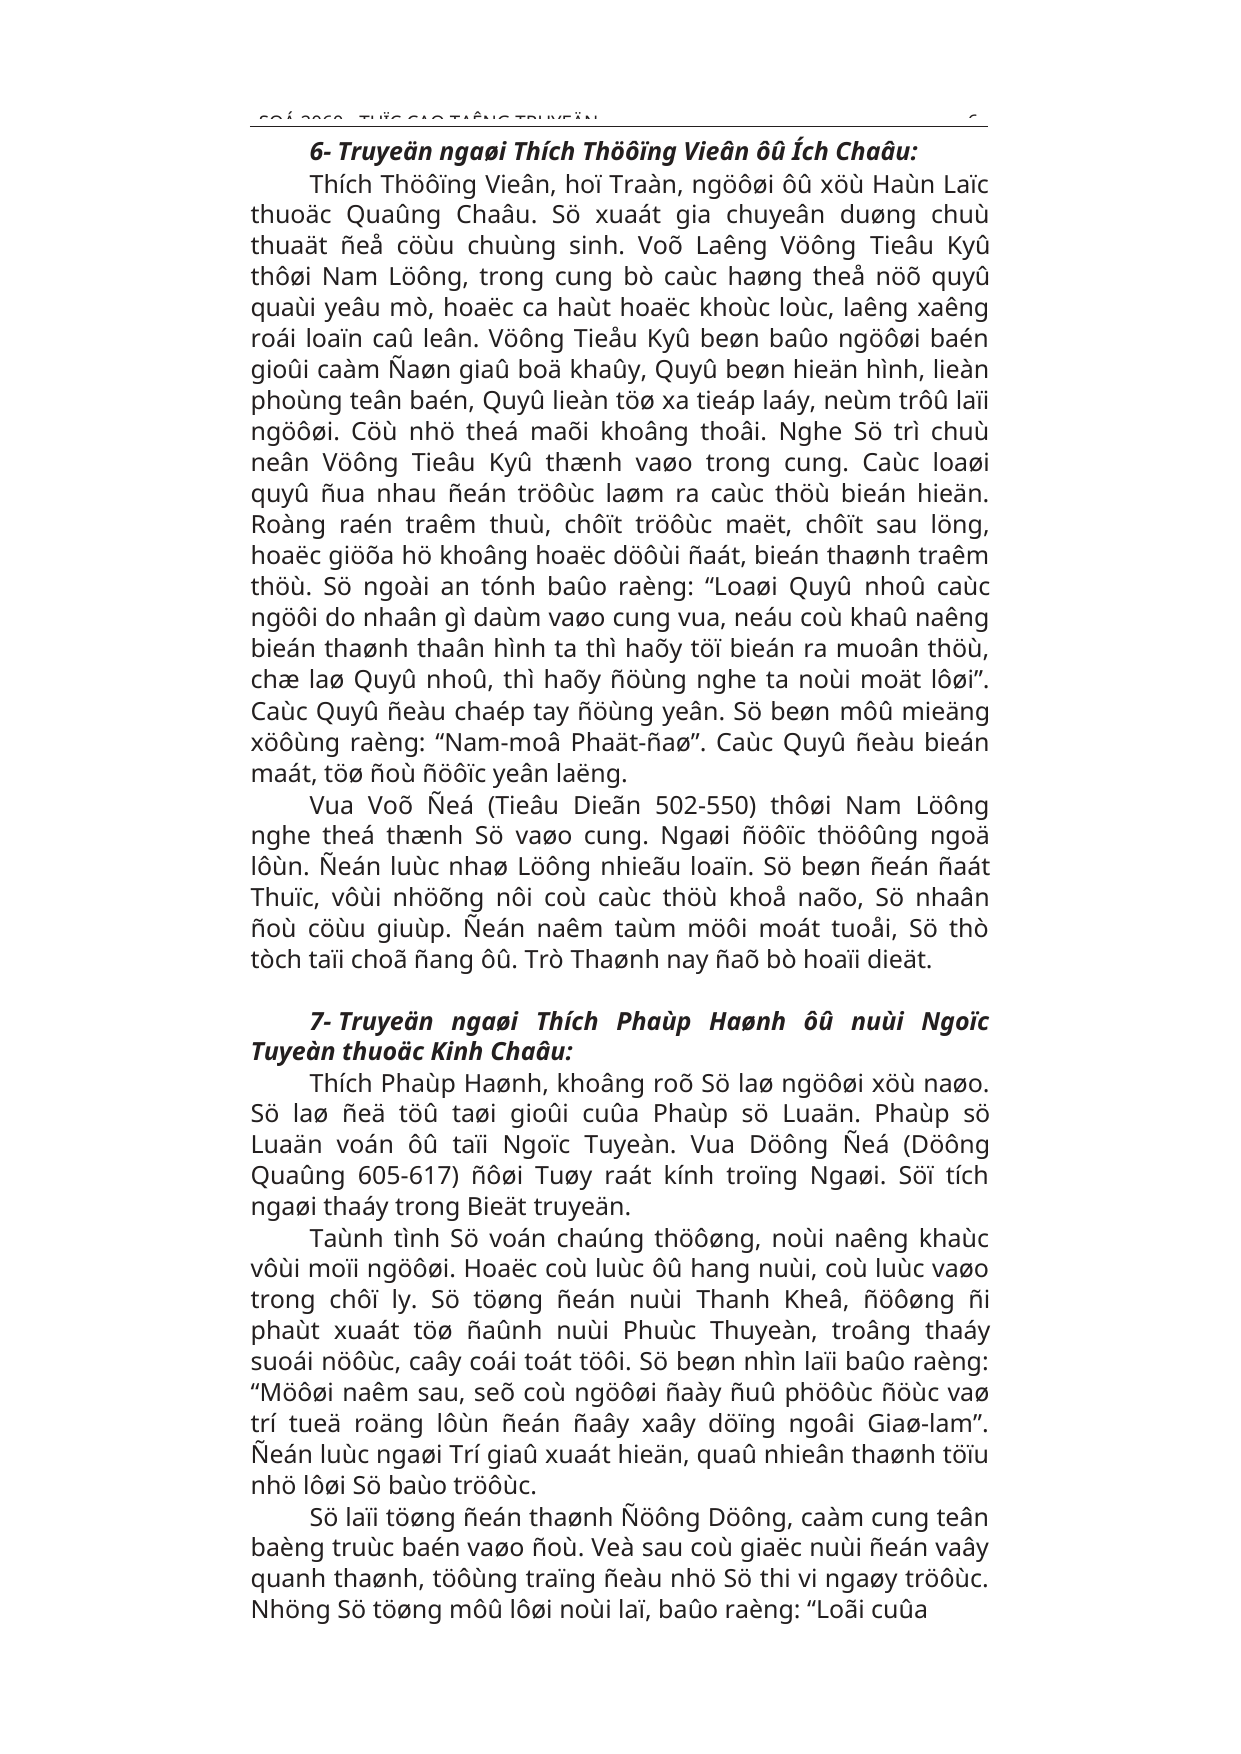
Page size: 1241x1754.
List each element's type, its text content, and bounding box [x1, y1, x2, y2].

subtitle Truyeän ngaøi Thích Thöôïng Vieân ôû Ích Chaâu: [309, 134, 1092, 167]
text Sö laïi töøng ñeán thaønh Ñöông Döông, caàm cung teân baèng truùc baén vaøo ñoù. Veà sau coù giaëc nuùi ñeán vaây quanh thaønh, töôùng traïng ñeàu nhö Sö thi vi ngaøy tröôùc. Nhöng Sö töøng môû lôøi noùi laï, baûo raèng: “Loãi cuûa [250, 1502, 990, 1626]
text Taùnh tình Sö voán chaúng thöôøng, noùi naêng khaùc vôùi moïi ngöôøi. Hoaëc coù luùc ôû hang nuùi, coù luùc vaøo trong chôï ly. Sö töøng ñeán nuùi Thanh Kheâ, ñöôøng ñi phaùt xuaát töø ñaûnh nuùi Phuùc Thuyeàn, troâng thaáy suoái nöôùc, caây coái toát töôi. Sö beøn nhìn laïi baûo raèng: “Möôøi naêm sau, seõ coù ngöôøi ñaày ñuû phöôùc ñöùc vaø trí tueä roäng lôùn ñeán ñaây xaây döïng ngoâi Giaø-lam”. Ñeán luùc ngaøi Trí giaû xuaát hieän, quaû nhieân thaønh töïu nhö lôøi Sö baùo tröôùc. [250, 1223, 990, 1502]
text Thích Thöôïng Vieân, hoï Traàn, ngöôøi ôû xöù Haùn Laïc thuoäc Quaûng Chaâu. Sö xuaát gia chuyeân duøng chuù thuaät ñeå cöùu chuùng sinh. Voõ Laêng Vöông Tieâu Kyû thôøi Nam Löông, trong cung bò caùc haøng theå nöõ quyû quaùi yeâu mò, hoaëc ca haùt hoaëc khoùc loùc, laêng xaêng roái loaïn caû leân. Vöông Tieåu Kyû beøn baûo ngöôøi baén gioûi caàm Ñaøn giaû boä khaûy, Quyû beøn hieän hình, lieàn phoùng teân baén, Quyû lieàn töø xa tieáp laáy, neùm trôû laïi ngöôøi. Cöù nhö theá maõi khoâng thoâi. Nghe Sö trì chuù neân Vöông Tieâu Kyû thænh vaøo trong cung. Caùc loaøi quyû ñua nhau ñeán tröôùc laøm ra caùc thöù bieán hieän. Roàng raén traêm thuù, chôït tröôùc maët, chôït sau löng, hoaëc giöõa hö khoâng hoaëc döôùi ñaát, bieán thaønh traêm thöù. Sö ngoài an tónh baûo raèng: “Loaøi Quyû nhoû caùc ngöôi do nhaân gì daùm vaøo cung vua, neáu coù khaû naêng bieán thaønh thaân hình ta thì haõy töï bieán ra muoân thöù, chæ laø Quyû nhoû, thì haõy ñöùng nghe ta noùi moät lôøi”. Caùc Quyû ñeàu chaép tay ñöùng yeân. Sö beøn môû mieäng xöôùng raèng: “Nam-moâ Phaät-ñaø”. Caùc Quyû ñeàu bieán maát, töø ñoù ñöôïc yeân laëng. [250, 169, 990, 789]
subtitle Truyeän ngaøi Thích Phaùp Haønh ôû nuùi Ngoïc Tuyeàn thuoäc Kinh Chaâu: [250, 1005, 990, 1067]
text Vua Voõ Ñeá (Tieâu Dieãn 502-550) thôøi Nam Löông nghe theá thænh Sö vaøo cung. Ngaøi ñöôïc thöôûng ngoä lôùn. Ñeán luùc nhaø Löông nhieãu loaïn. Sö beøn ñeán ñaát Thuïc, vôùi nhöõng nôi coù caùc thöù khoå naõo, Sö nhaân ñoù cöùu giuùp. Ñeán naêm taùm möôi moát tuoåi, Sö thò tòch taïi choã ñang ôû. Trò Thaønh nay ñaõ bò hoaïi dieät. [250, 789, 990, 976]
text Thích Phaùp Haønh, khoâng roõ Sö laø ngöôøi xöù naøo. Sö laø ñeä töû taøi gioûi cuûa Phaùp sö Luaän. Phaùp sö Luaän voán ôû taïi Ngoïc Tuyeàn. Vua Döông Ñeá (Döông Quaûng 605-617) ñôøi Tuøy raát kính troïng Ngaøi. Söï tích ngaøi thaáy trong Bieät truyeän. [250, 1068, 990, 1223]
